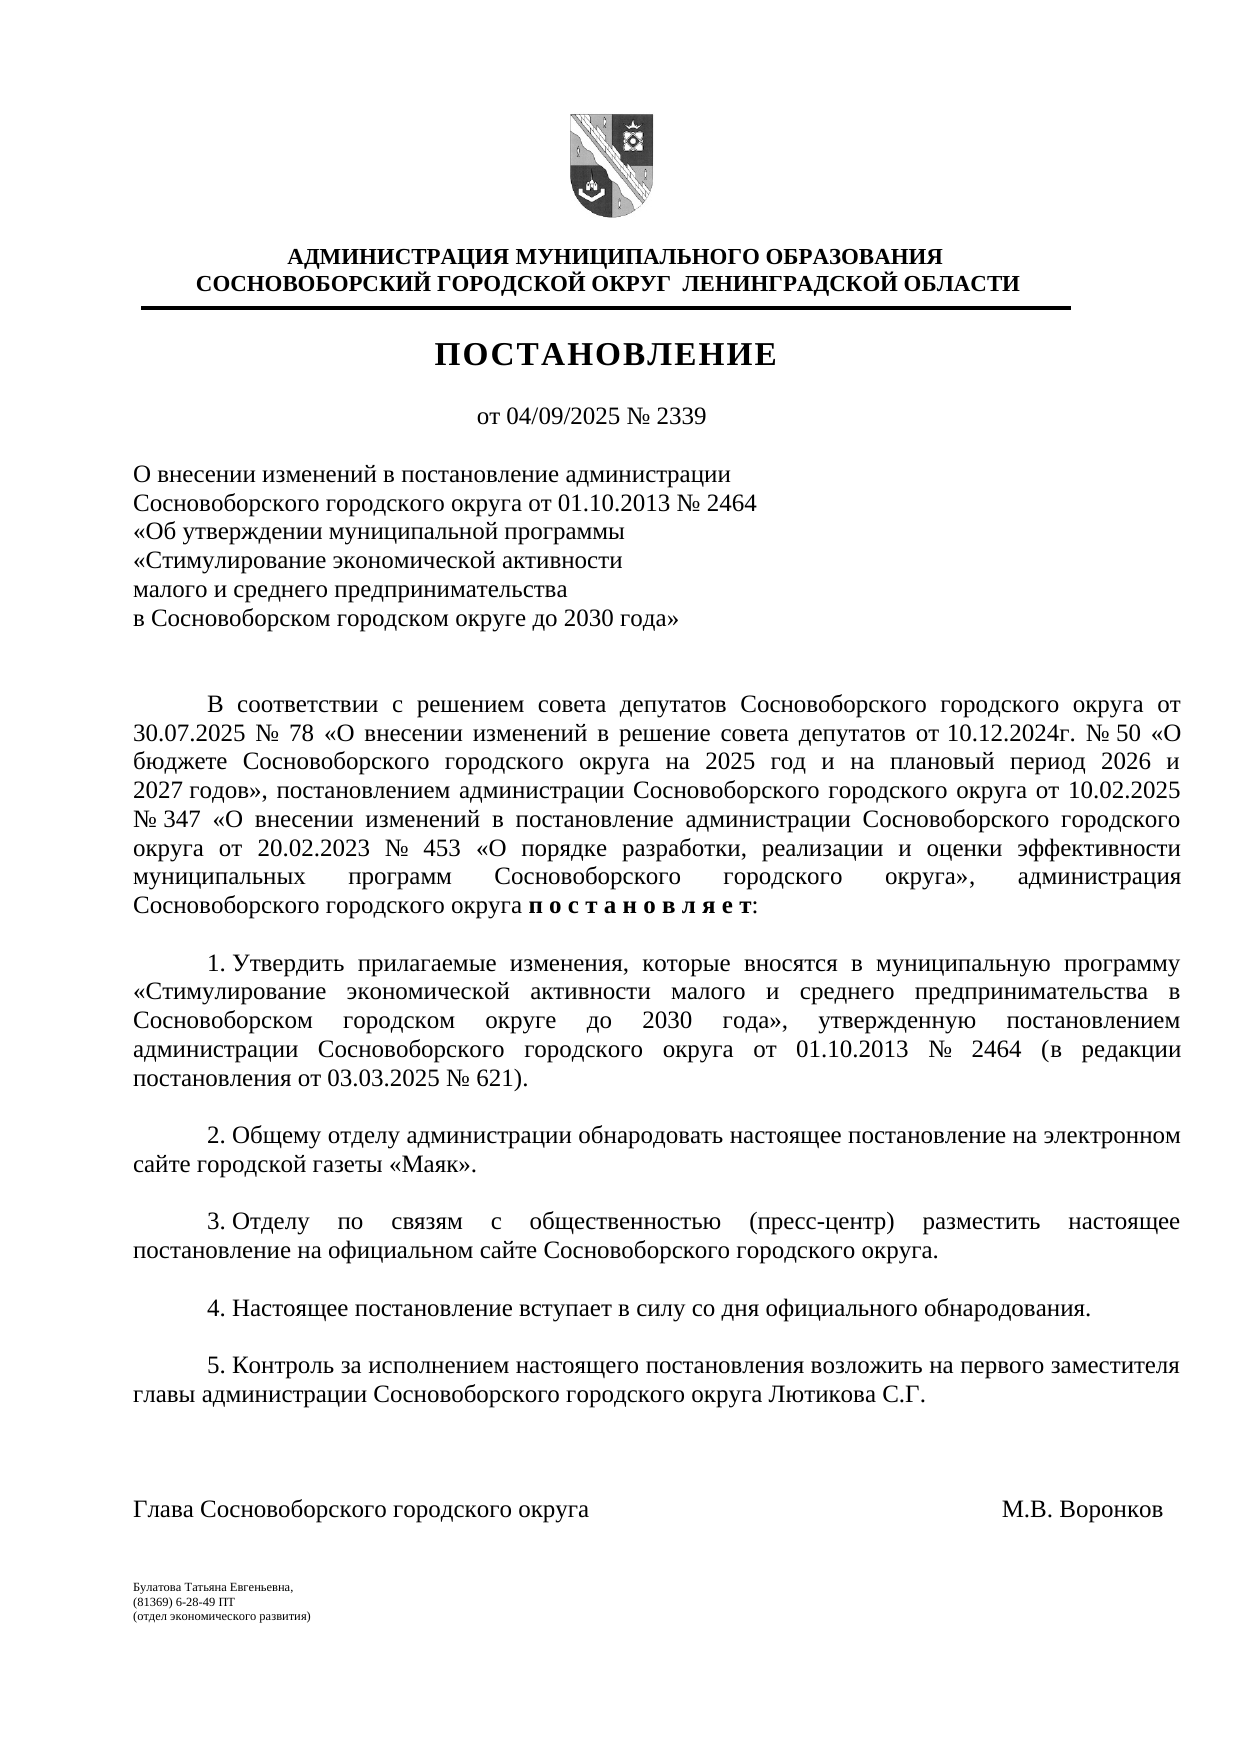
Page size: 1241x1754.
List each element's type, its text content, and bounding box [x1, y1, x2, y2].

text (81369) 6-28-49 ПТ [133, 1594, 1181, 1609]
text (отдел экономического развития) [133, 1609, 1181, 1623]
text О внесении изменений в постановление администрации [133, 459, 1181, 488]
text в Сосновоборском городском округе до 2030 года» [133, 603, 1181, 631]
text «Об утверждении муниципальной программы [133, 516, 1181, 545]
text Булатова Татьяна Евгеньевна, [133, 1580, 1181, 1594]
text от 04/09/2025 № 2339 [133, 401, 1181, 430]
subtitle постановление [133, 334, 1181, 373]
text 1. Утвердить прилагаемые изменения, которые вносятся в муниципальную программу «Стимулирование экономической активности малого и среднего предпринимательства в Сосновоборском городском округе до 2030 года», утвержденную постановлением администрации Сосновоборского городского округа от 01.10.2013 № 2464 (в редакции постановления от 03.03.2025 № 621). [133, 948, 1181, 1091]
text администрация МУНИЦИПАЛЬНОГО ОБРАЗОВАНИЯ [133, 243, 1181, 269]
text Сосновоборского городского округа от 01.10.2013 № 2464 [133, 488, 1181, 516]
text Глава Сосновоборского городского округа М.В. Воронков [133, 1494, 1181, 1523]
text малого и среднего предпринимательства [133, 574, 1181, 603]
text 4. Настоящее постановление вступает в силу со дня официального обнародования. [133, 1293, 1181, 1321]
text 3. Отделу по связям с общественностью (пресс-центр) разместить настоящее постановление на официальном сайте Сосновоборского городского округа. [133, 1206, 1181, 1264]
text «Стимулирование экономической активности [133, 545, 1181, 574]
text 5. Контроль за исполнением настоящего постановления возложить на первого заместителя главы администрации Сосновоборского городского округа Лютикова С.Г. [133, 1350, 1181, 1408]
text СОСНОВОБОРСКИЙ ГОРОДСКОЙ ОКРУГ ЛЕНИНГРАДСКОЙ ОБЛАСТИ [133, 269, 1181, 296]
text В соответствии с решением совета депутатов Сосновоборского городского округа от 30.07.2025 № 78 «О внесении изменений в решение совета депутатов от 10.12.2024г. № 50 «О бюджете Сосновоборского городского округа на 2025 год и на плановый период 2026 и 2027 годов», постановлением администрации Сосновоборского городского округа от 10.02.2025 № 347 «О внесении изменений в постановление администрации Сосновоборского городского округа от 20.02.2023 № 453 «О порядке разработки, реализации и оценки эффективности муниципальных программ Сосновоборского городского округа», администрация Сосновоборского городского округа п о с т а н о в л я е т: [133, 689, 1181, 919]
picture [570, 112, 655, 220]
text 2. Общему отделу администрации обнародовать настоящее постановление на электронном сайте городской газеты «Маяк». [133, 1120, 1181, 1178]
